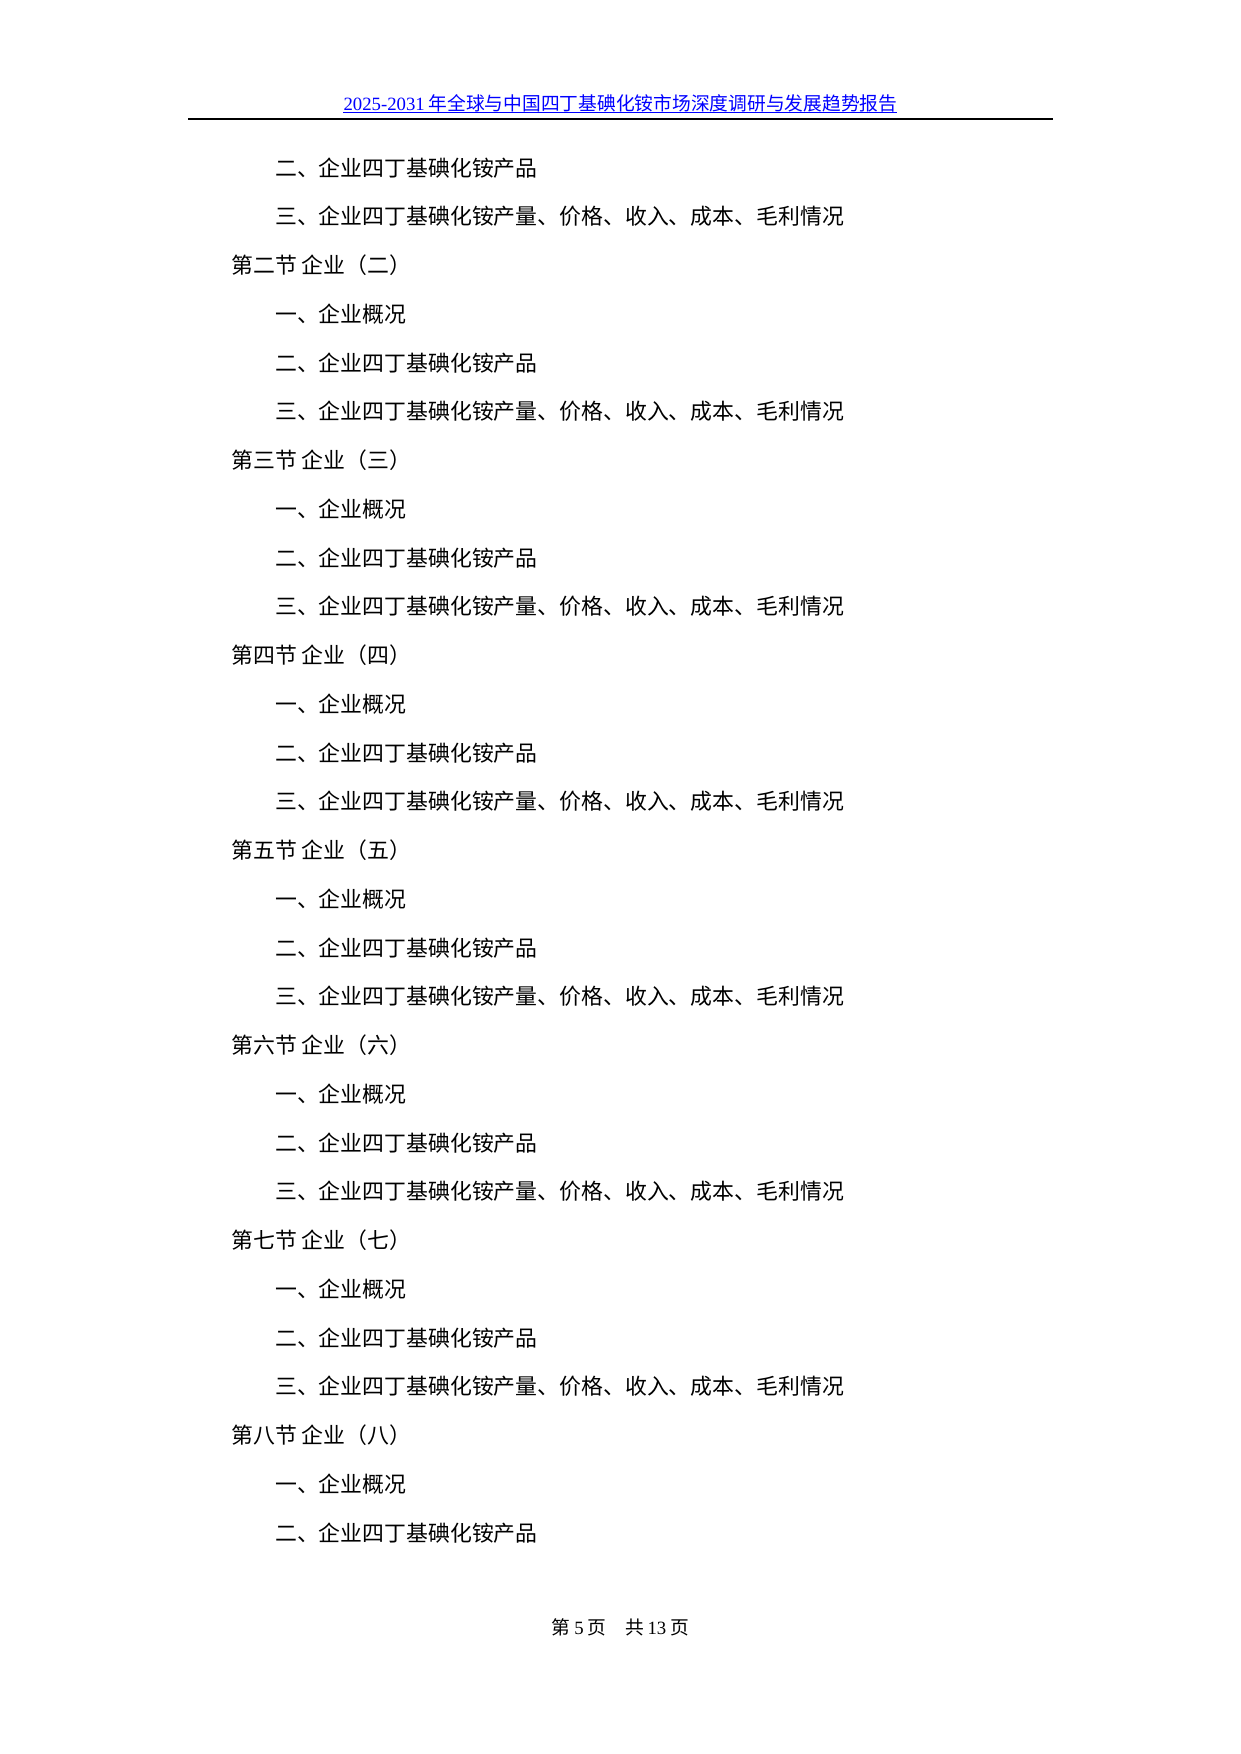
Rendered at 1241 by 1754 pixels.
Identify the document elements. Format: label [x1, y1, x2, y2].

text [187, 150, 1053, 1548]
